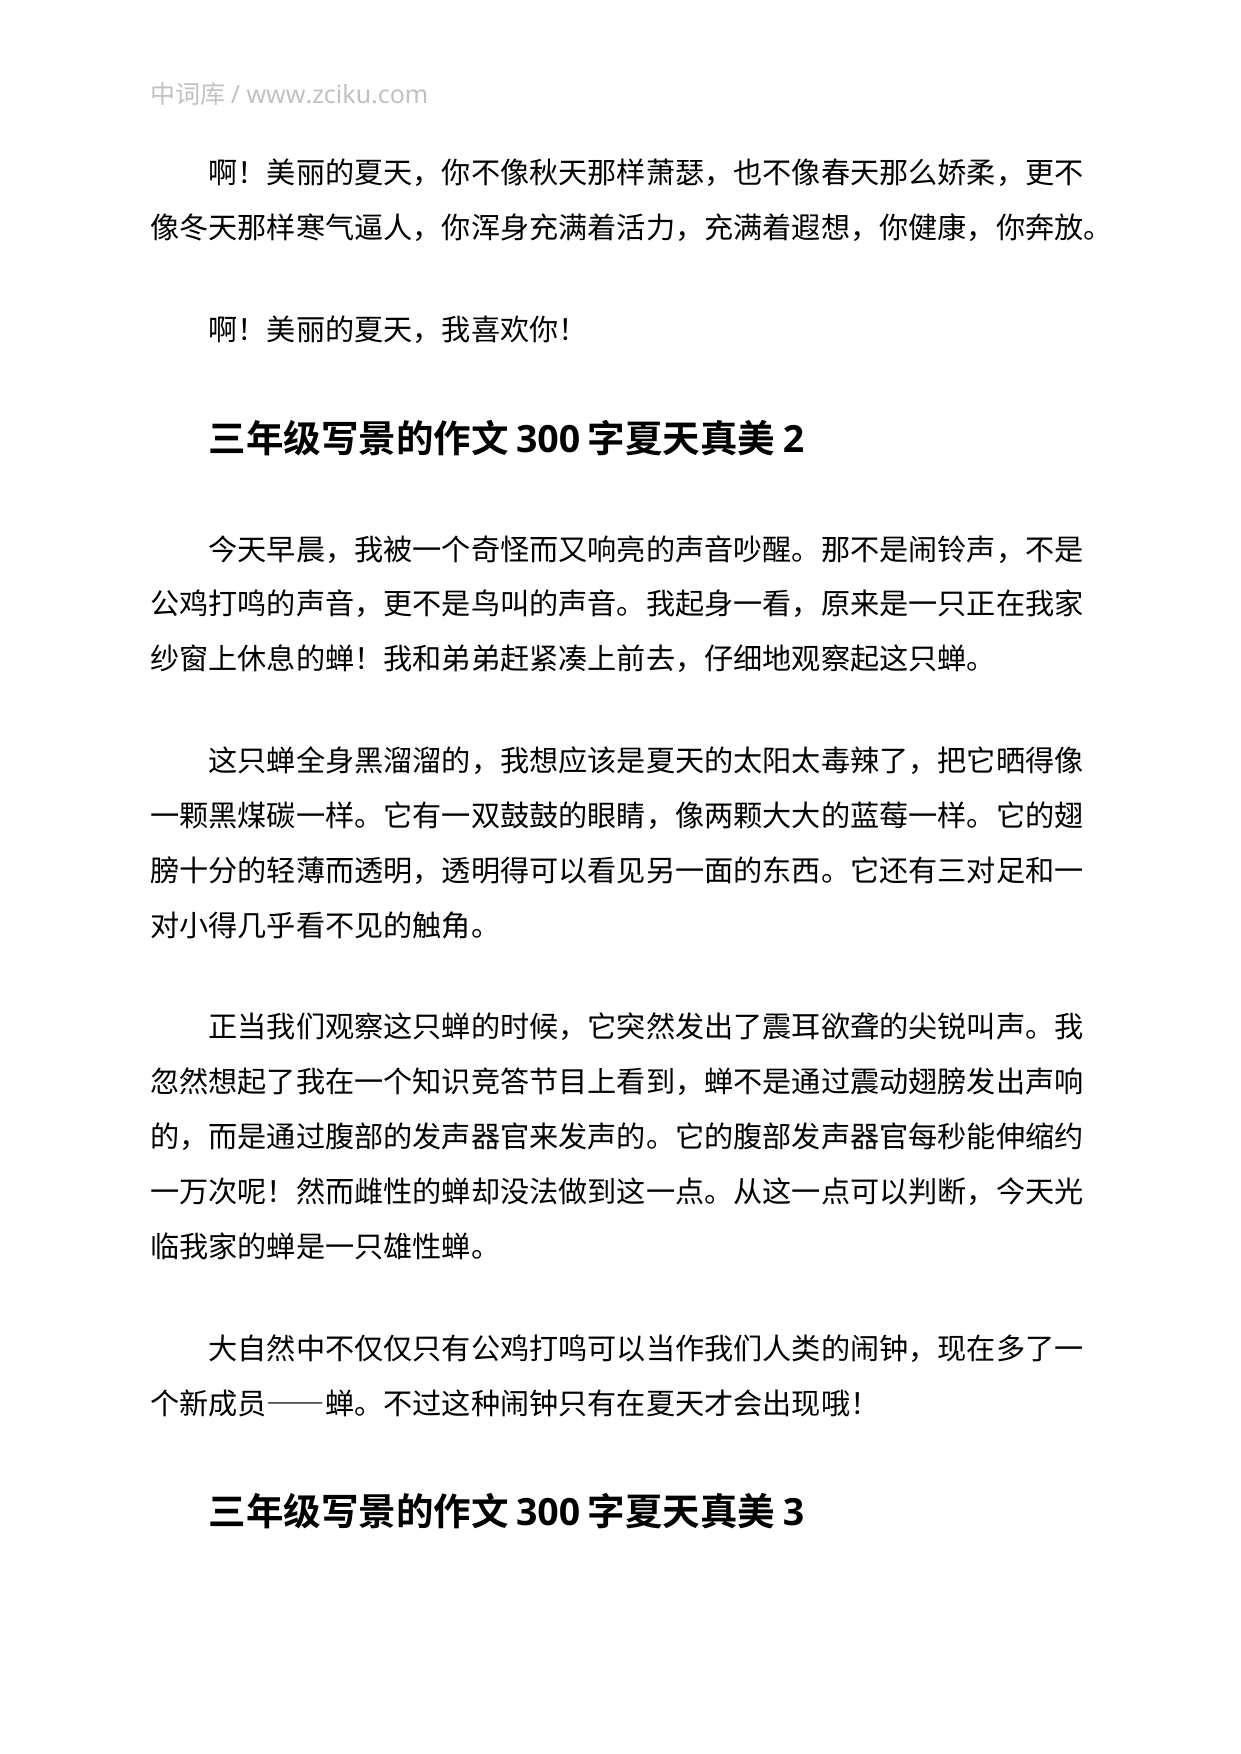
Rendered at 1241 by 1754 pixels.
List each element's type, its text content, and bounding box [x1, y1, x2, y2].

text 啊！美丽的夏天，你不像秋天那样萧瑟，也不像春天那么娇柔，更不像冬天那样寒气逼人，你浑身充满着活力，充满着遐想，你健康，你奔放。 [150, 150, 1090, 247]
text 这只蝉全身黑溜溜的，我想应该是夏天的太阳太毒辣了，把它晒得像一颗黑煤碳一样。它有一双鼓鼓的眼睛，像两颗大大的蓝莓一样。它的翅膀十分的轻薄而透明，透明得可以看见另一面的东西。它还有三对足和一对小得几乎看不见的触角。 [150, 738, 1090, 944]
text 正当我们观察这只蝉的时候，它突然发出了震耳欲聋的尖锐叫声。我忽然想起了我在一个知识竞答节目上看到，蝉不是通过震动翅膀发出声响的，而是通过腹部的发声器官来发声的。它的腹部发声器官每秒能伸缩约一万次呢！然而雌性的蝉却没法做到这一点。从这一点可以判断，今天光临我家的蝉是一只雄性蝉。 [150, 1004, 1090, 1266]
text 大自然中不仅仅只有公鸡打鸣可以当作我们人类的闹钟，现在多了一个新成员——蝉。不过这种闹钟只有在夏天才会出现哦！ [150, 1325, 1090, 1423]
text 今天早晨，我被一个奇怪而又响亮的声音吵醒。那不是闹铃声，不是公鸡打鸣的声音，更不是鸟叫的声音。我起身一看，原来是一只正在我家纱窗上休息的蝉！我和弟弟赶紧凑上前去，仔细地观察起这只蝉。 [150, 526, 1090, 678]
text 三年级写景的作文300字夏天真美3 [150, 1482, 1090, 1537]
text 啊！美丽的夏天，我喜欢你！ [150, 307, 1090, 349]
text 三年级写景的作文300字夏天真美2 [150, 408, 1090, 463]
